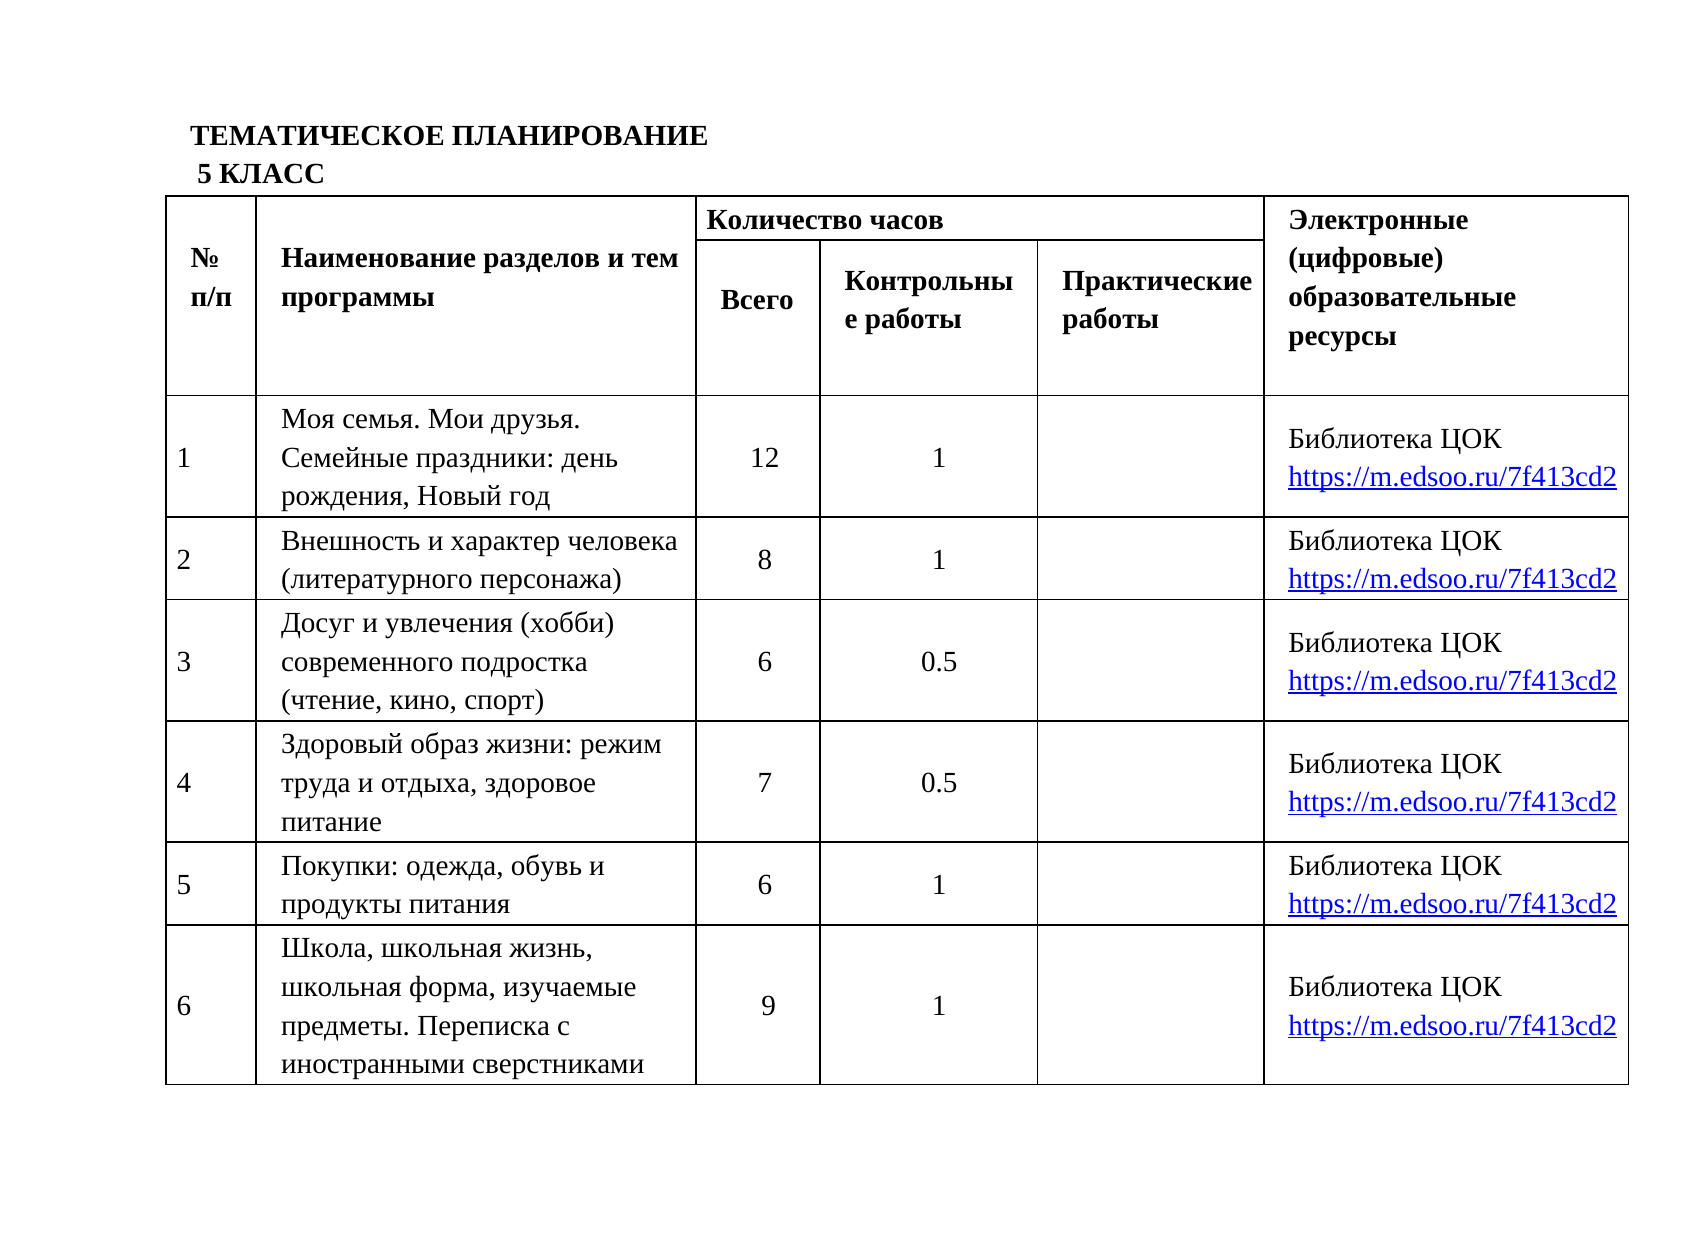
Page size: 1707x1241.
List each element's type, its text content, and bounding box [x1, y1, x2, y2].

table_cell Здоровый образ жизни: режим труда и отдыха, здоровое питание [257, 722, 695, 841]
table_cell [1265, 926, 1628, 1084]
table_cell 7 [697, 722, 819, 841]
table_header № п/п [167, 197, 255, 395]
table_cell 6 [697, 600, 819, 720]
table_cell Библиотека ЦОК https://m.edsoo.ru/7f413cd2 [1265, 518, 1628, 599]
table_cell Библиотека ЦОК https://m.edsoo.ru/7f413cd2 [1265, 396, 1628, 516]
table_cell Покупки: одежда, обувь и продукты питания [257, 843, 695, 924]
table_cell 4 [167, 722, 255, 841]
table_cell 1 [821, 518, 1037, 599]
table_cell 5 [167, 843, 255, 924]
table_cell 0.5 [821, 600, 1037, 720]
table_cell 6 [697, 843, 819, 924]
table_cell [1038, 926, 1263, 1084]
table_cell [1038, 396, 1263, 516]
table_cell 1 [167, 396, 255, 516]
table_cell 6 [167, 926, 255, 1084]
table_header Наименование разделов и тем программы [257, 197, 695, 395]
text ТЕМАТИЧЕСКОЕ ПЛАНИРОВАНИЕ [190, 118, 1618, 152]
table_cell Контрольные работы [821, 241, 1037, 395]
table_cell Моя семья. Мои друзья. Семейные праздники: день рождения, Новый год [257, 396, 695, 516]
table_cell 8 [697, 518, 819, 599]
table_cell [1038, 600, 1263, 720]
table_cell 0.5 [821, 722, 1037, 841]
text 5 КЛАСС [190, 157, 1618, 190]
table_cell [1038, 843, 1263, 924]
table_cell [1038, 722, 1263, 841]
table_cell Практические работы [1038, 241, 1263, 395]
table_cell 1 [821, 926, 1037, 1084]
table_cell 9 [697, 926, 819, 1084]
table_cell Внешность и характер человека (литературного персонажа) [257, 518, 695, 599]
table_cell [1038, 518, 1263, 599]
table_cell 1 [821, 396, 1037, 516]
table_header Электронные (цифровые) образовательные ресурсы [1265, 197, 1628, 395]
table_cell 12 [697, 396, 819, 516]
table_cell 3 [167, 600, 255, 720]
table_header Количество часов [697, 197, 1263, 239]
table_cell Школа, школьная жизнь, школьная форма, изучаемые предметы. Переписка с иностранными сверстниками [257, 926, 695, 1084]
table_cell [1265, 843, 1628, 924]
table_cell 2 [167, 518, 255, 599]
table_cell Досуг и увлечения (хобби) современного подростка (чтение, кино, спорт) [257, 600, 695, 720]
table_cell Библиотека ЦОК https://m.edsoo.ru/7f413cd2 [1265, 600, 1628, 720]
table_cell 1 [821, 843, 1037, 924]
table_cell Всего [697, 241, 819, 395]
table_cell Библиотека ЦОК https://m.edsoo.ru/7f413cd2 [1265, 722, 1628, 841]
